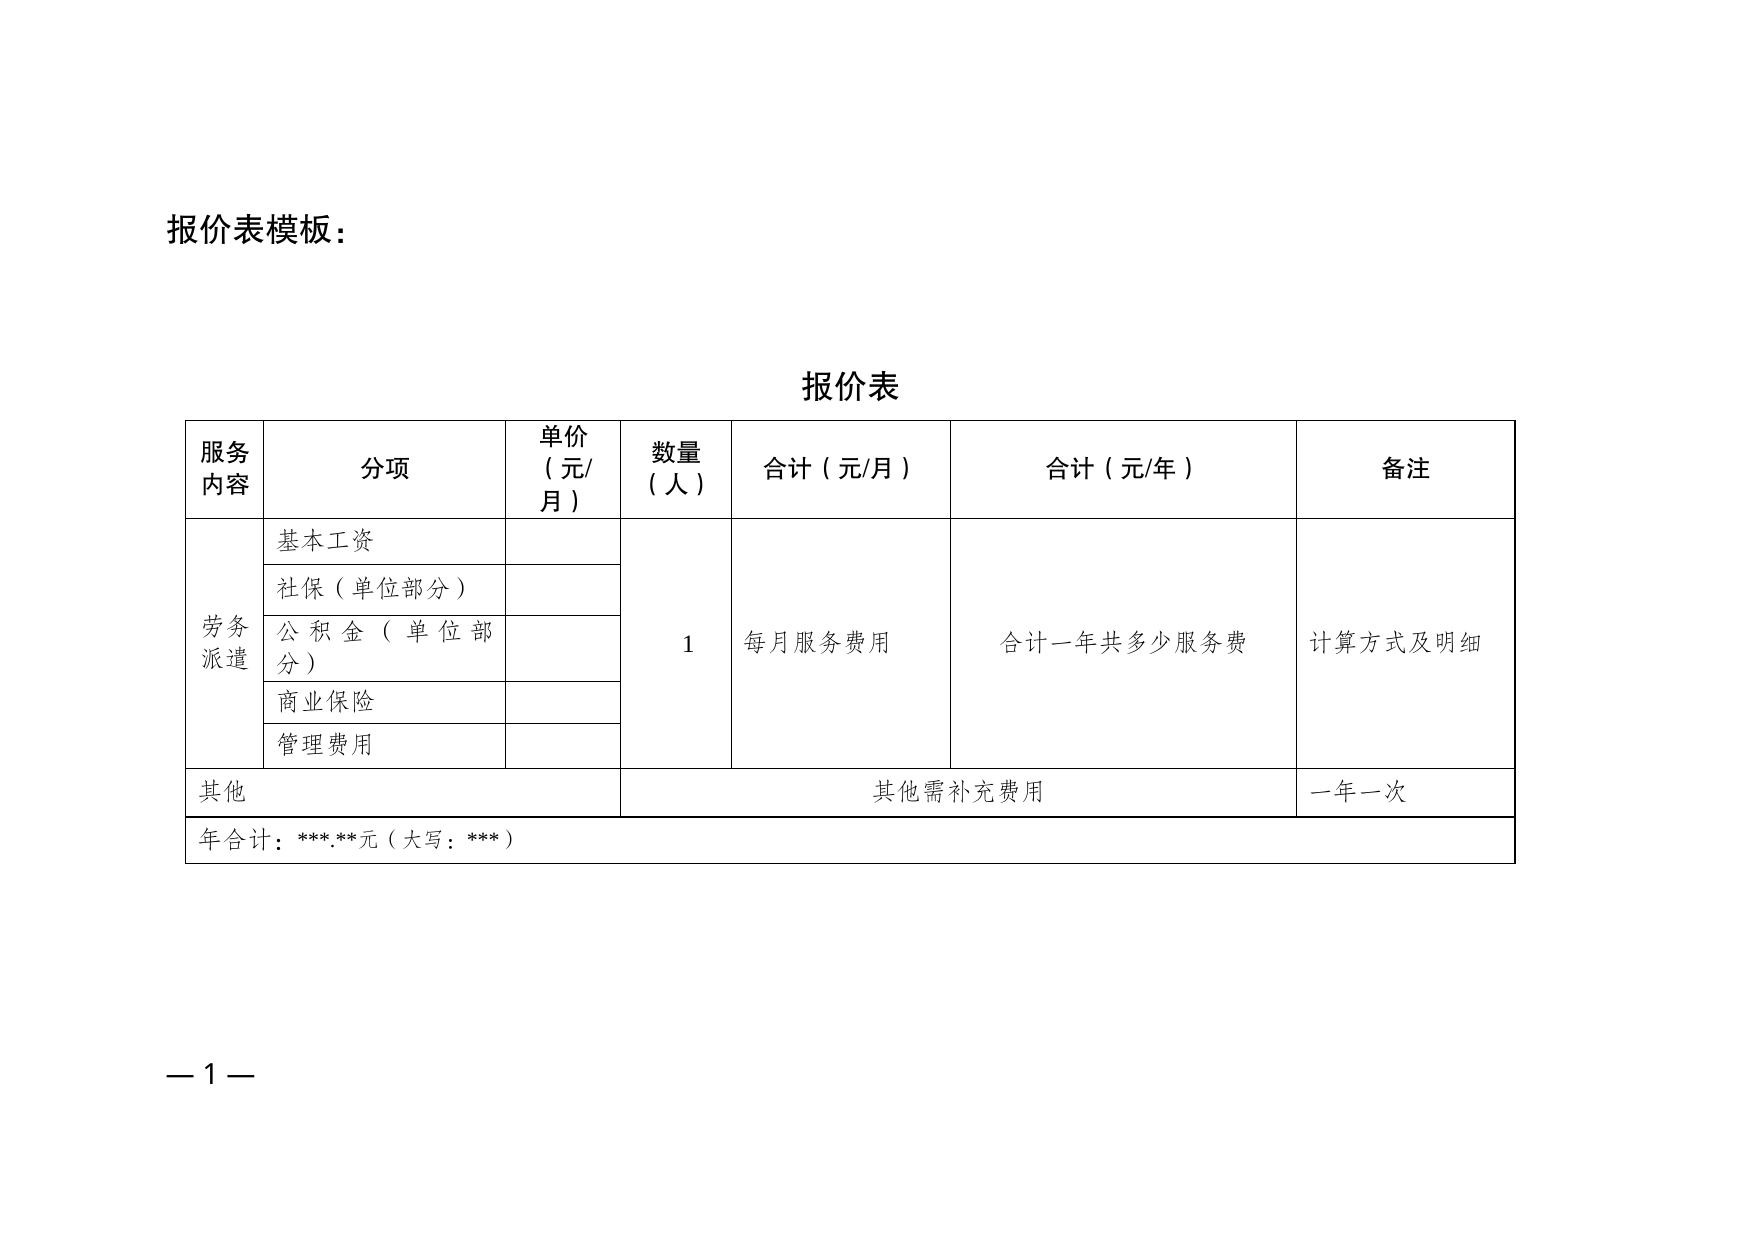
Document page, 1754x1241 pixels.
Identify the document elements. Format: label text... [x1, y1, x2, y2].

table_cell 公积金（单位部分） [264, 616, 505, 681]
table_cell 劳务派遣 [186, 519, 263, 768]
table_cell 基本工资 [264, 519, 505, 564]
table_cell 其他需补充费用 [621, 769, 1296, 816]
table_header 备注 [1297, 421, 1514, 518]
table_cell 年合计：***.**元（大写：***） [186, 818, 1514, 863]
subtitle 报价表模板： [165, 197, 1535, 262]
table_cell [506, 682, 620, 723]
table_cell 其他 [186, 769, 620, 816]
table_cell 1 [621, 519, 731, 768]
table_cell 社保（单位部分） [264, 565, 505, 614]
table_cell 合计一年共多少服务费 [951, 519, 1296, 768]
table_cell [506, 724, 620, 768]
table_cell 一年一次 [1297, 769, 1514, 816]
table_header 单价（元/月） [506, 421, 620, 518]
table_header 合计（元/年） [951, 421, 1296, 518]
table_header 数量（人） [621, 421, 731, 518]
table_cell 计算方式及明细 [1297, 519, 1514, 768]
table_cell [506, 565, 620, 614]
text 报价表 [165, 354, 1535, 419]
table_cell 管理费用 [264, 724, 505, 768]
table_header 服务内容 [186, 421, 263, 518]
table_cell [506, 519, 620, 564]
table_cell 每月服务费用 [732, 519, 950, 768]
table_cell 商业保险 [264, 682, 505, 723]
table_header 分项 [264, 421, 505, 518]
table_header 合计（元/月） [732, 421, 950, 518]
table_cell [506, 616, 620, 681]
